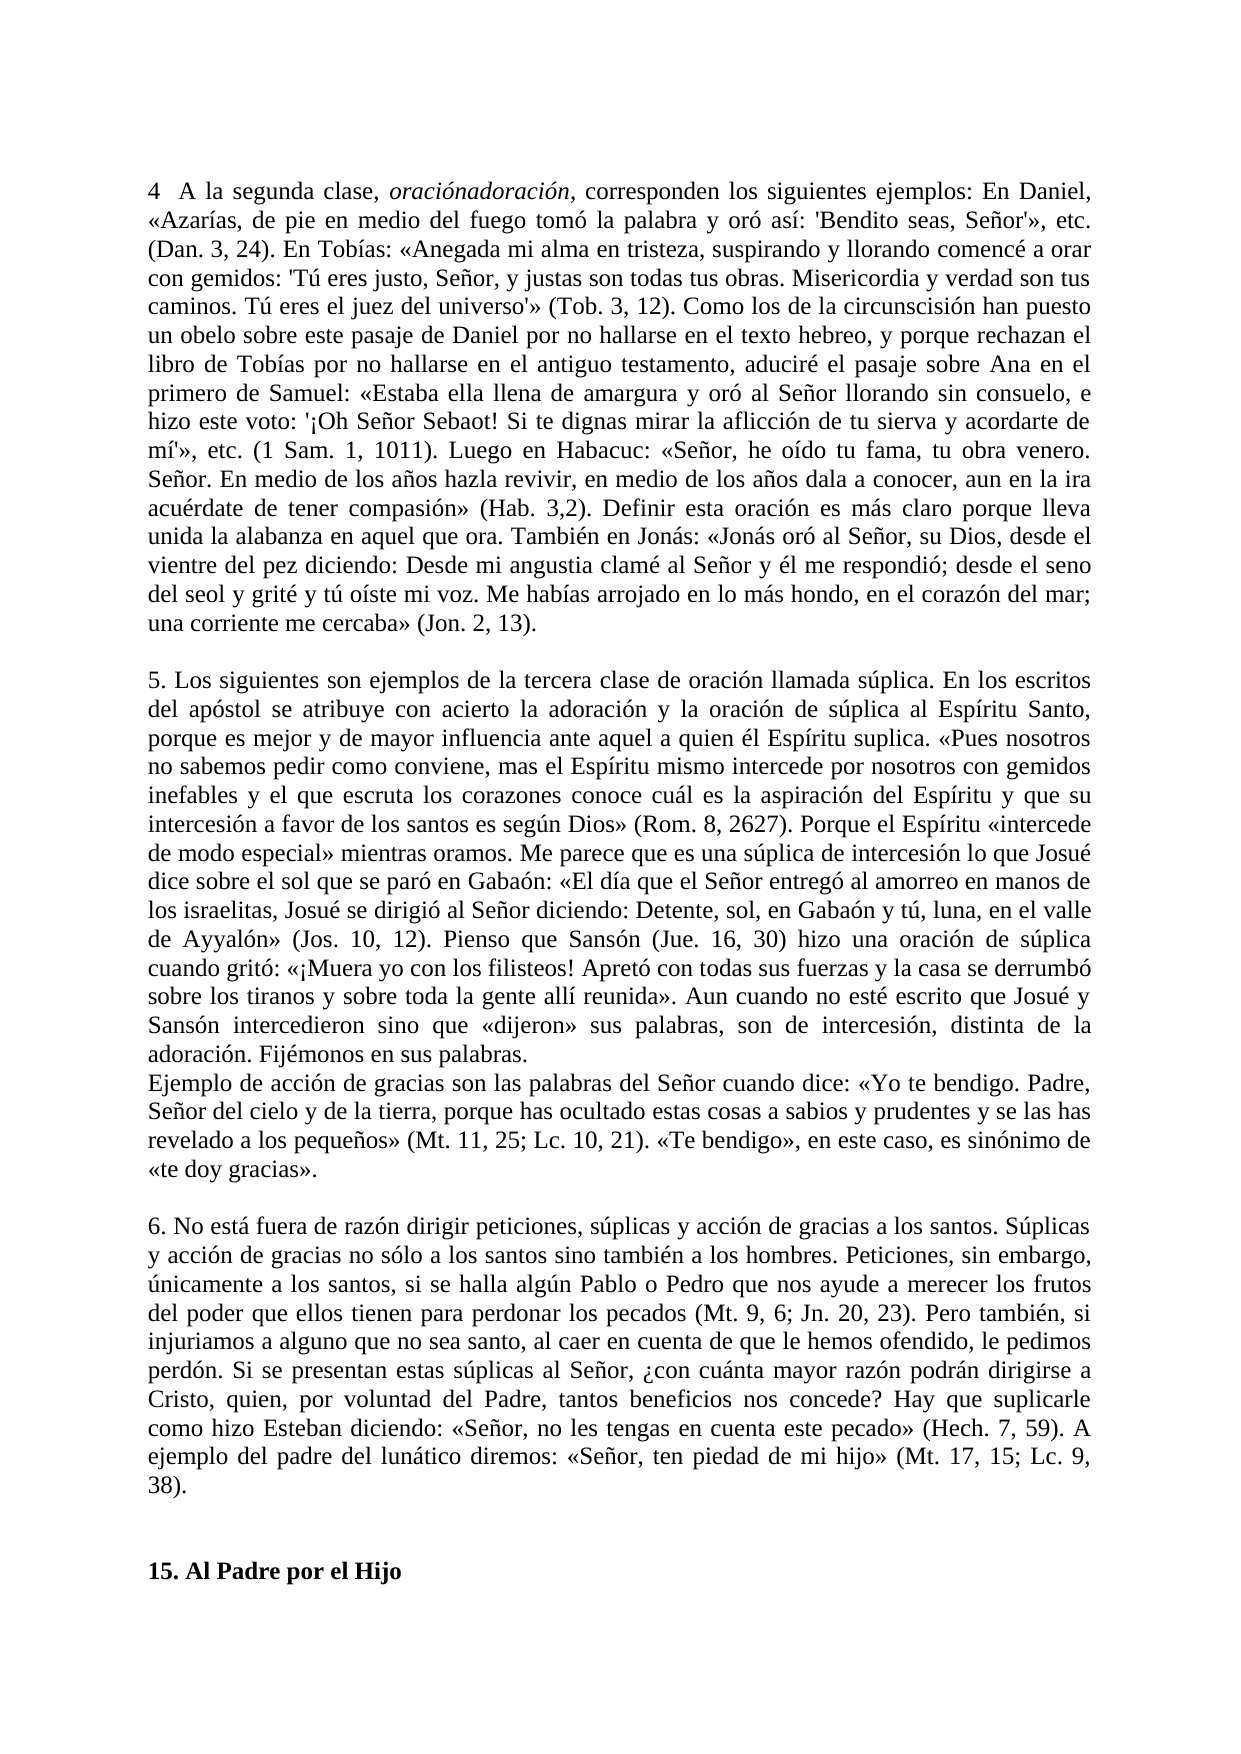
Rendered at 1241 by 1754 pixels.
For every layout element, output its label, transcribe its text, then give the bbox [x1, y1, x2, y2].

text 15. Al Padre por el Hijo [148, 1556, 1092, 1585]
text 6. No está fuera de razón dirigir peticiones, súplicas y acción de gracias a los santos. Súplicas y acción de gracias no sólo a los santos sino también a los hombres. Peticiones, sin embargo, únicamente a los santos, si se halla algún Pablo o Pedro que nos ayude a merecer los frutos del poder que ellos tienen para perdonar los pecados (Mt. 9, 6; Jn. 20, 23). Pero también, si injuriamos a alguno que no sea santo, al caer en cuenta de que le hemos ofendido, le pedimos perdón. Si se presentan estas súplicas al Señor, ¿con cuánta mayor razón podrán dirigirse a Cristo, quien, por voluntad del Padre, tantos beneficios nos concede? Hay que suplicarle como hizo Esteban diciendo: «Señor, no les tengas en cuenta este pecado» (Hech. 7, 59). A ejemplo del padre del lunático diremos: «Señor, ten piedad de mi hijo» (Mt. 17, 15; Lc. 9, 38). [148, 1211, 1092, 1499]
text 4 A la segunda clase, oraciónadoración, corresponden los siguientes ejemplos: En Daniel, «Azarías, de pie en medio del fuego tomó la palabra y oró así: 'Bendito seas, Señor'», etc. (Dan. 3, 24). En Tobías: «Anegada mi alma en tristeza, suspirando y llorando comencé a orar con gemidos: 'Tú eres justo, Señor, y justas son todas tus obras. Misericordia y verdad son tus caminos. Tú eres el juez del universo'» (Tob. 3, 12). Como los de la circunscisión han puesto un obelo sobre este pasaje de Daniel por no hallarse en el texto hebreo, y porque rechazan el libro de Tobías por no hallarse en el antiguo testamento, aduciré el pasaje sobre Ana en el primero de Samuel: «Estaba ella llena de amargura y oró al Señor llorando sin consuelo, e hizo este voto: '¡Oh Señor Sebaot! Si te dignas mirar la aflicción de tu sierva y acordarte de mí'», etc. (1 Sam. 1, 1011). Luego en Habacuc: «Señor, he oído tu fama, tu obra venero. Señor. En medio de los años hazla revivir, en medio de los años dala a conocer, aun en la ira acuérdate de tener compasión» (Hab. 3,2). Definir esta oración es más claro porque lleva unida la alabanza en aquel que ora. También en Jonás: «Jonás oró al Señor, su Dios, desde el vientre del pez diciendo: Desde mi angustia clamé al Señor y él me respondió; desde el seno del seol y grité y tú oíste mi voz. Me habías arrojado en lo más hondo, en el corazón del mar; una corriente me cercaba» (Jon. 2, 13). [148, 176, 1092, 636]
text 5. Los siguientes son ejemplos de la tercera clase de oración llamada súplica. En los escritos del apóstol se atribuye con acierto la adoración y la oración de súplica al Espíritu Santo, porque es mejor y de mayor influencia ante aquel a quien él Espíritu suplica. «Pues nosotros no sabemos pedir como conviene, mas el Espíritu mismo intercede por nosotros con gemidos inefables y el que escruta los corazones conoce cuál es la aspiración del Espíritu y que su intercesión a favor de los santos es según Dios» (Rom. 8, 2627). Porque el Espíritu «intercede de modo especial» mientras oramos. Me parece que es una súplica de intercesión lo que Josué dice sobre el sol que se paró en Gabaón: «El día que el Señor entregó al amorreo en manos de los israelitas, Josué se dirigió al Señor diciendo: Detente, sol, en Gabaón y tú, luna, en el valle de Ayyalón» (Jos. 10, 12). Pienso que Sansón (Jue. 16, 30) hizo una oración de súplica cuando gritó: «¡Muera yo con los filisteos! Apretó con todas sus fuerzas y la casa se derrumbó sobre los tiranos y sobre toda la gente allí reunida». Aun cuando no esté escrito que Josué y Sansón intercedieron sino que «dijeron» sus palabras, son de intercesión, distinta de la adoración. Fijémonos en sus palabras. [148, 665, 1092, 1068]
text Ejemplo de acción de gracias son las palabras del Señor cuando dice: «Yo te bendigo. Padre, Señor del cielo y de la tierra, porque has ocultado estas cosas a sabios y prudentes y se las has revelado a los pequeños» (Mt. 11, 25; Lc. 10, 21). «Te bendigo», en este caso, es sinónimo de «te doy gracias». [148, 1068, 1092, 1183]
